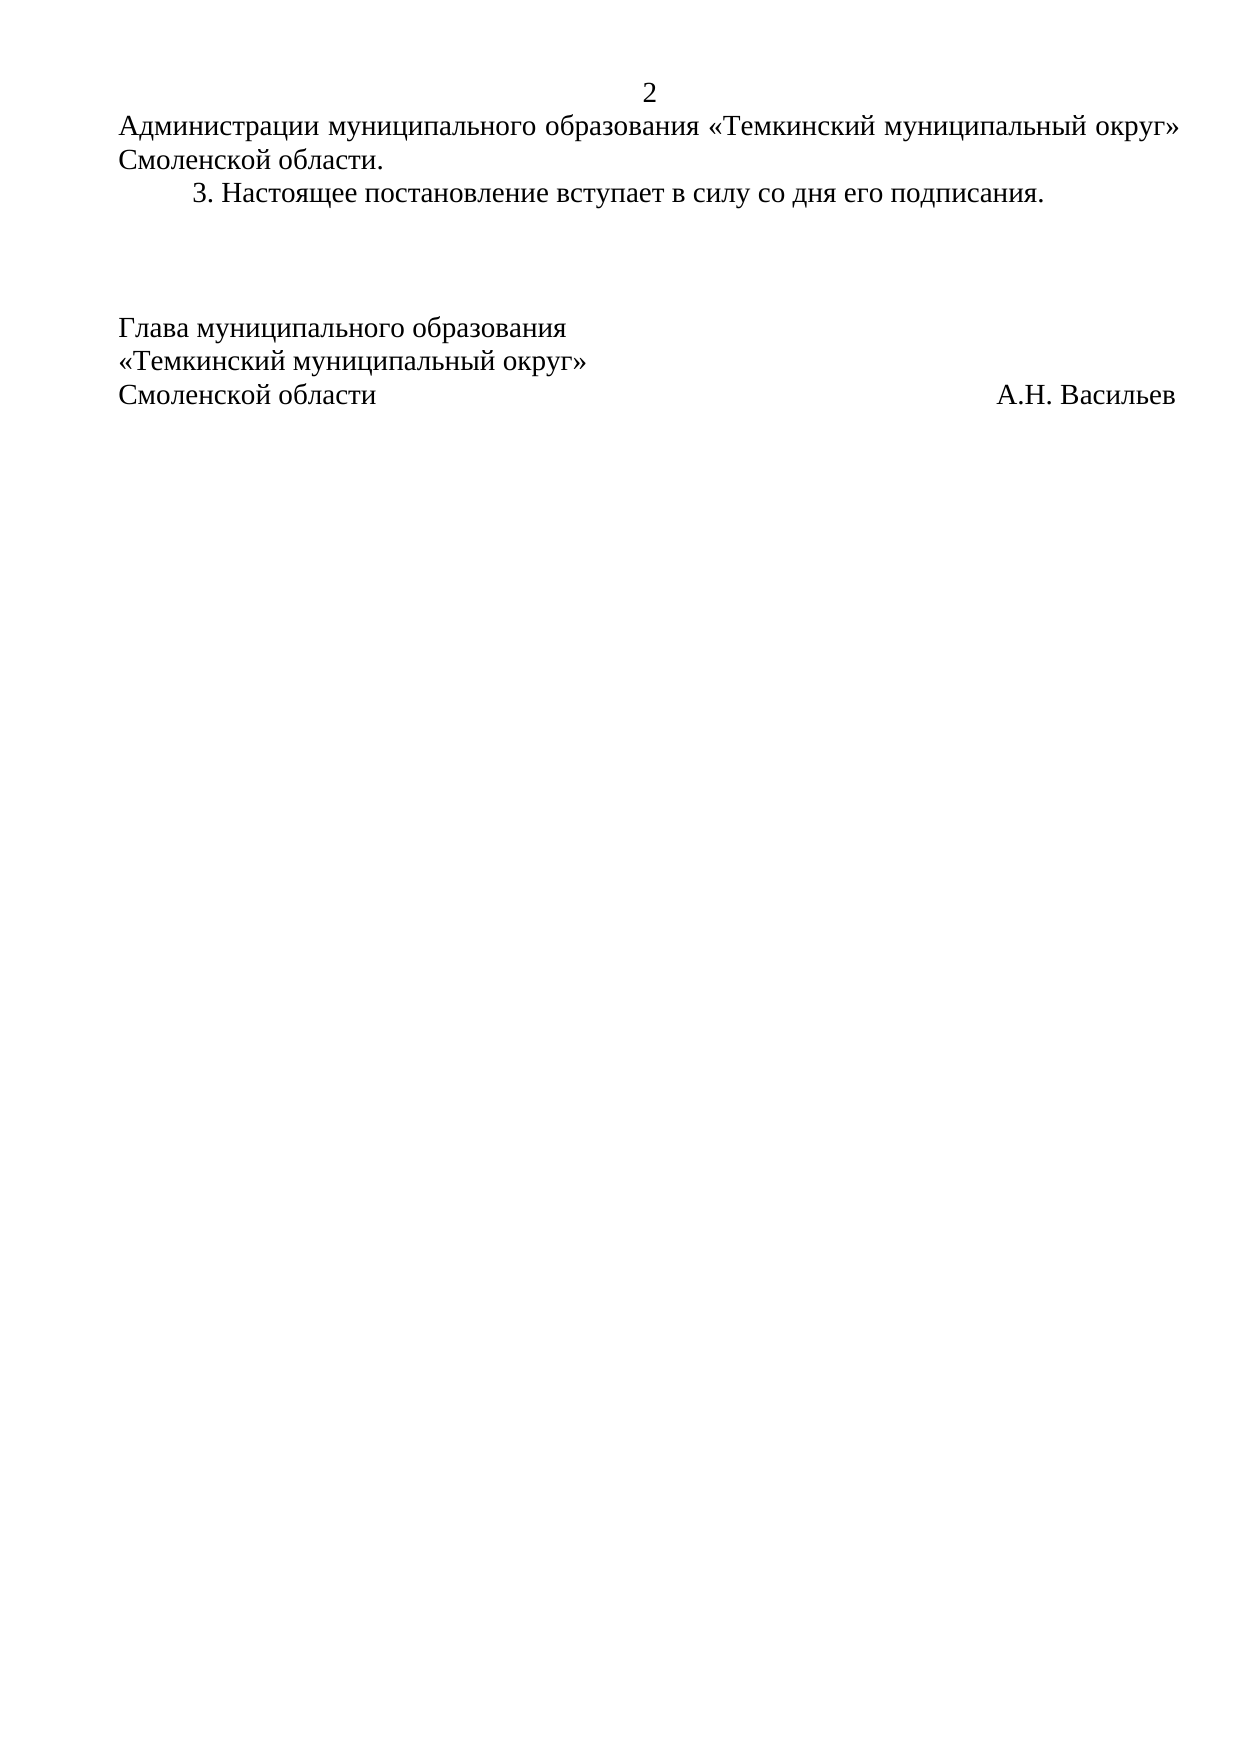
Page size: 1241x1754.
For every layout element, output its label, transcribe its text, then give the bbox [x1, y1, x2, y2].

text 3. Настоящее постановление вступает в силу со дня его подписания. [118, 176, 1181, 209]
text Смоленской области А.Н. Васильев [118, 377, 1181, 410]
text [118, 108, 1181, 176]
text Глава муниципального образования [118, 310, 1181, 343]
text «Темкинский муниципальный округ» [118, 343, 1181, 377]
